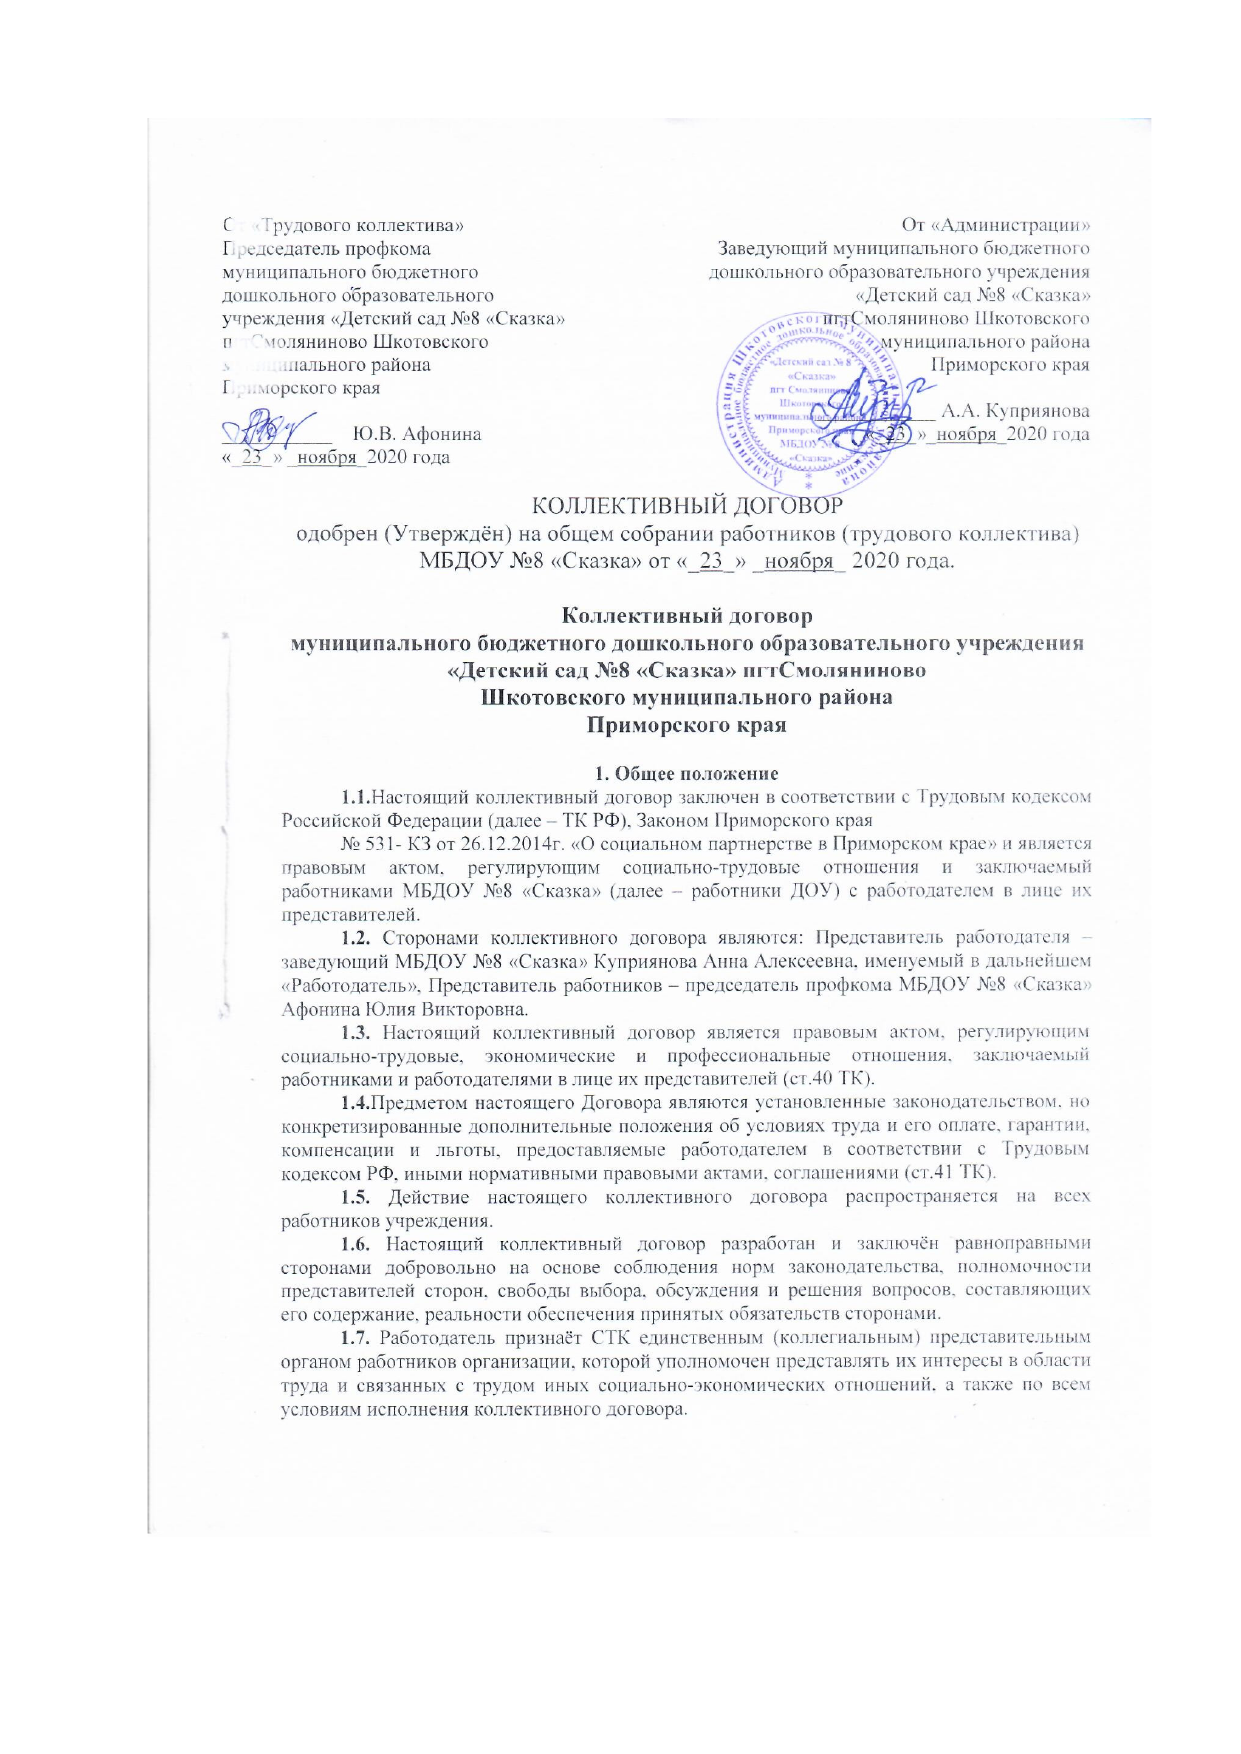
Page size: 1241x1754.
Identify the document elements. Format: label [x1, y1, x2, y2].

picture [147, 118, 1152, 1537]
